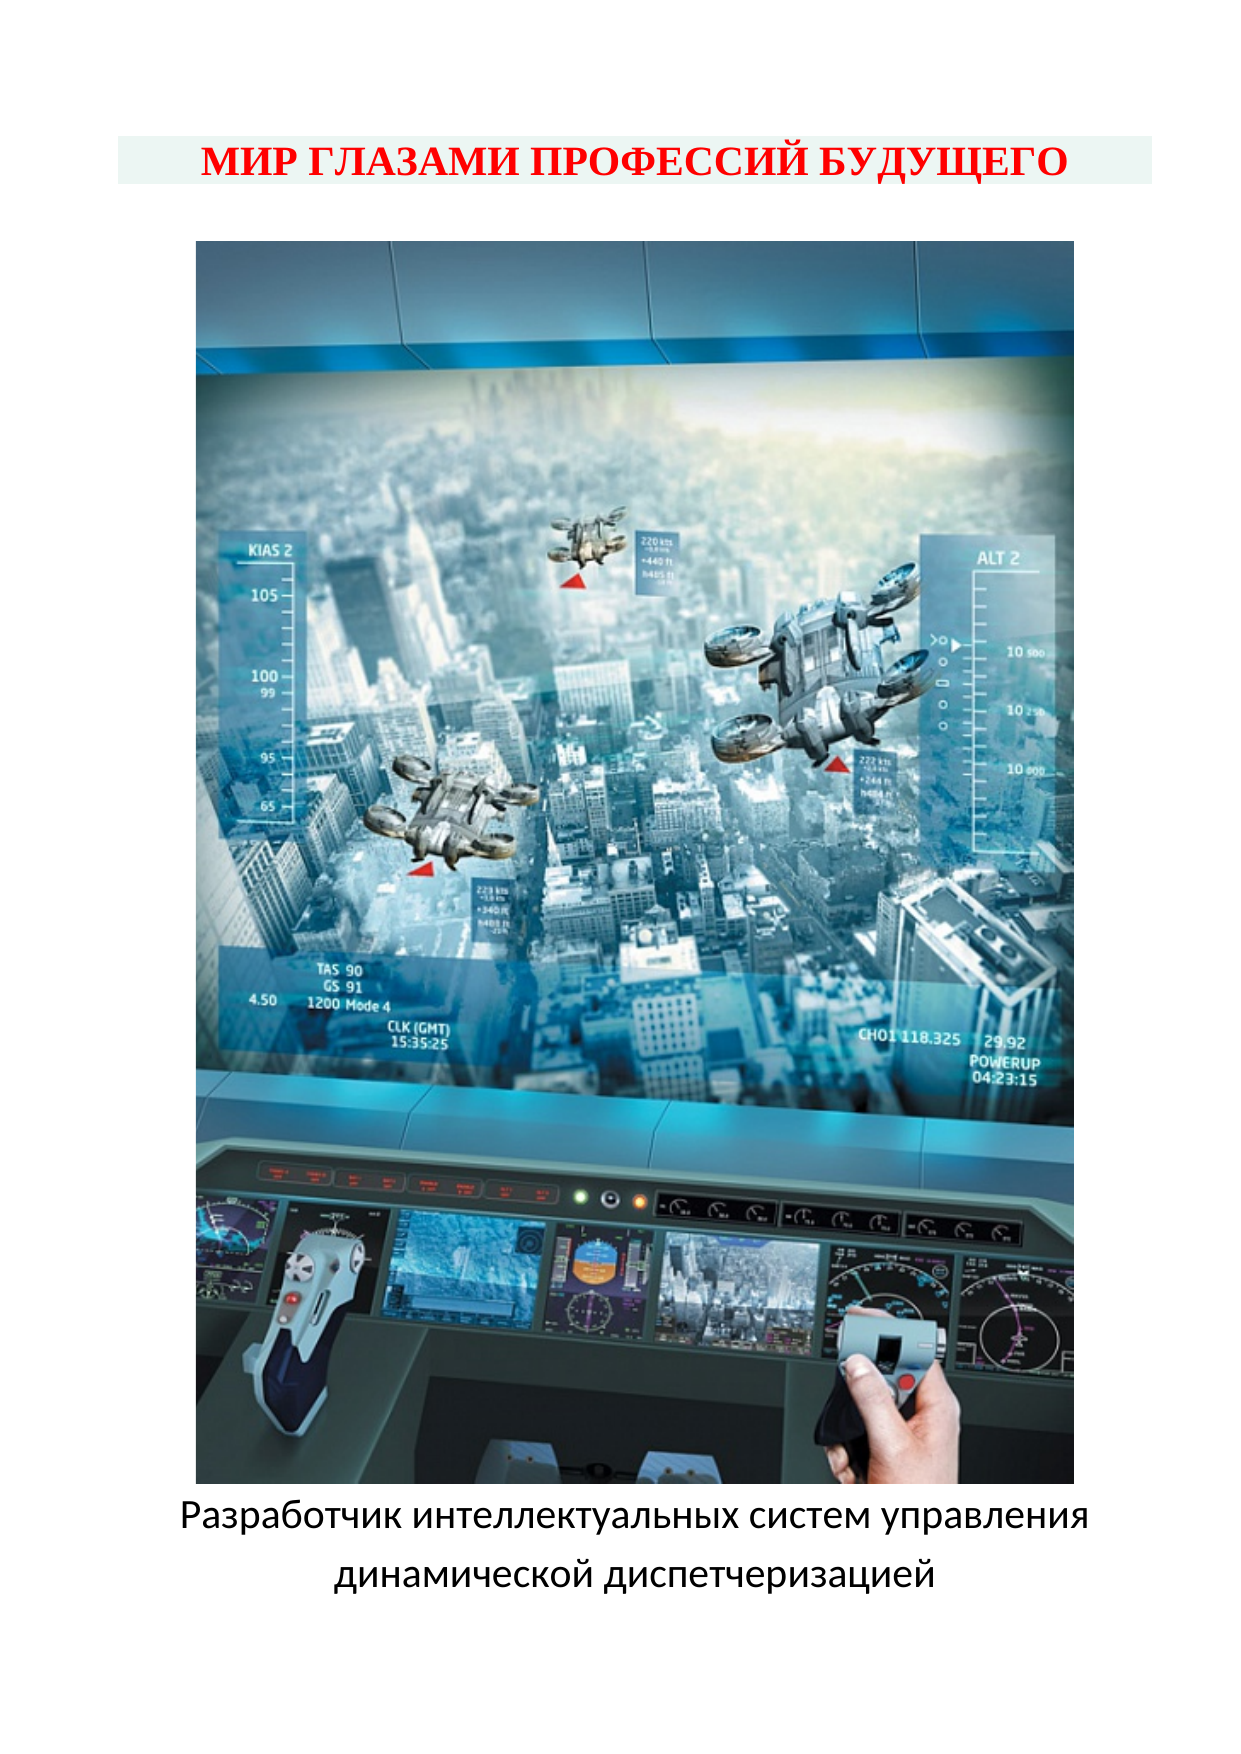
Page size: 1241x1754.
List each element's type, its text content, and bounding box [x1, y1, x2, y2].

text Разработчик интеллектуальных систем управления динамической диспетчеризацией [118, 1488, 1152, 1598]
picture [195, 241, 1074, 1484]
picture [195, 352, 203, 360]
